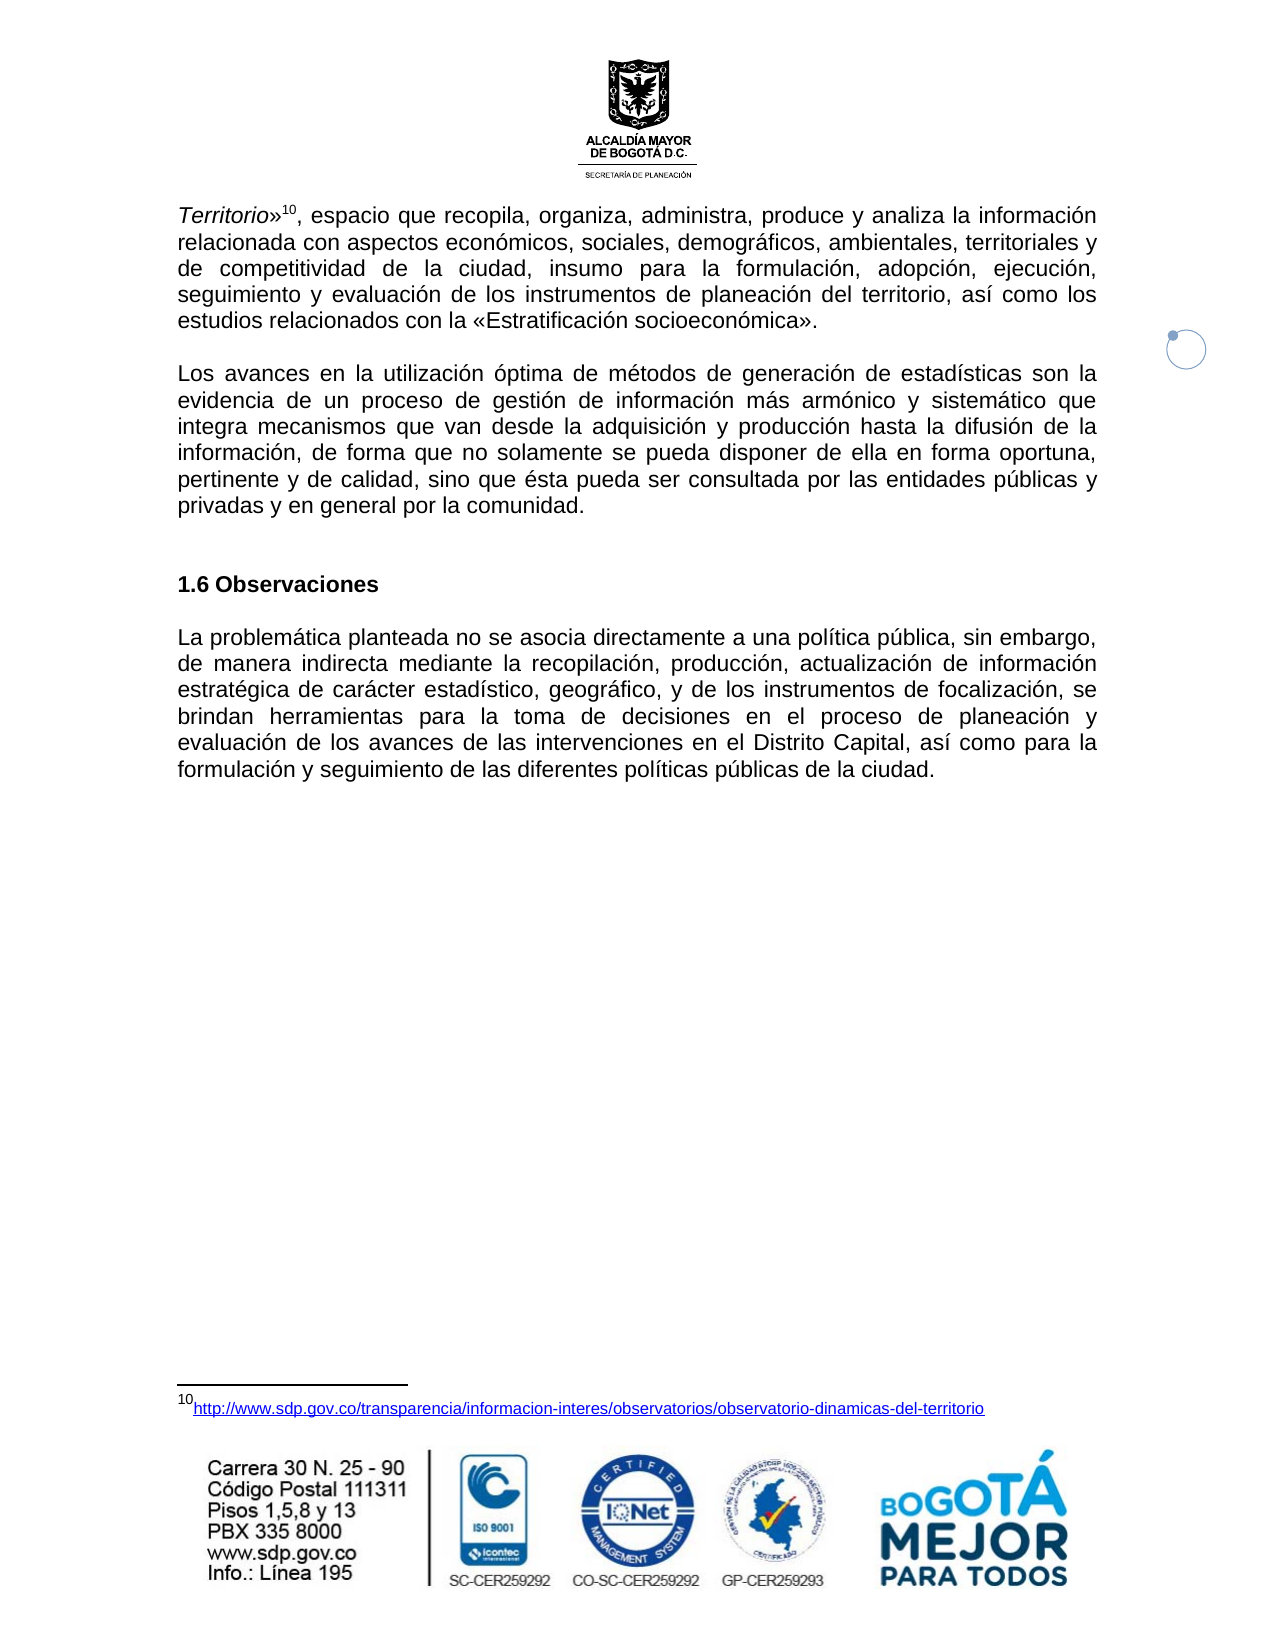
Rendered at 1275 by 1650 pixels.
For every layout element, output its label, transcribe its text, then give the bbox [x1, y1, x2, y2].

text La problemática planteada no se asocia directamente a una política pública, sin embargo, de manera indirecta mediante la recopilación, producción, actualización de información estratégica de carácter estadístico, geográfico, y de los instrumentos de focalización, se brindan herramientas para la toma de decisiones en el proceso de planeación y evaluación de los avances de las intervenciones en el Distrito Capital, así como para la formulación y seguimiento de las diferentes políticas públicas de la ciudad. [177, 624, 1098, 782]
list Observaciones [177, 571, 1098, 597]
text Los avances en la utilización óptima de métodos de generación de estadísticas son la evidencia de un proceso de gestión de información más armónico y sistemático que integra mecanismos que van desde la adquisición y producción hasta la difusión de la información, de forma que no solamente se pueda disponer de ella en forma oportuna, pertinente y de calidad, sino que ésta pueda ser consultada por las entidades públicas y privadas y en general por la comunidad. [177, 360, 1098, 518]
picture [202, 1445, 1073, 1591]
